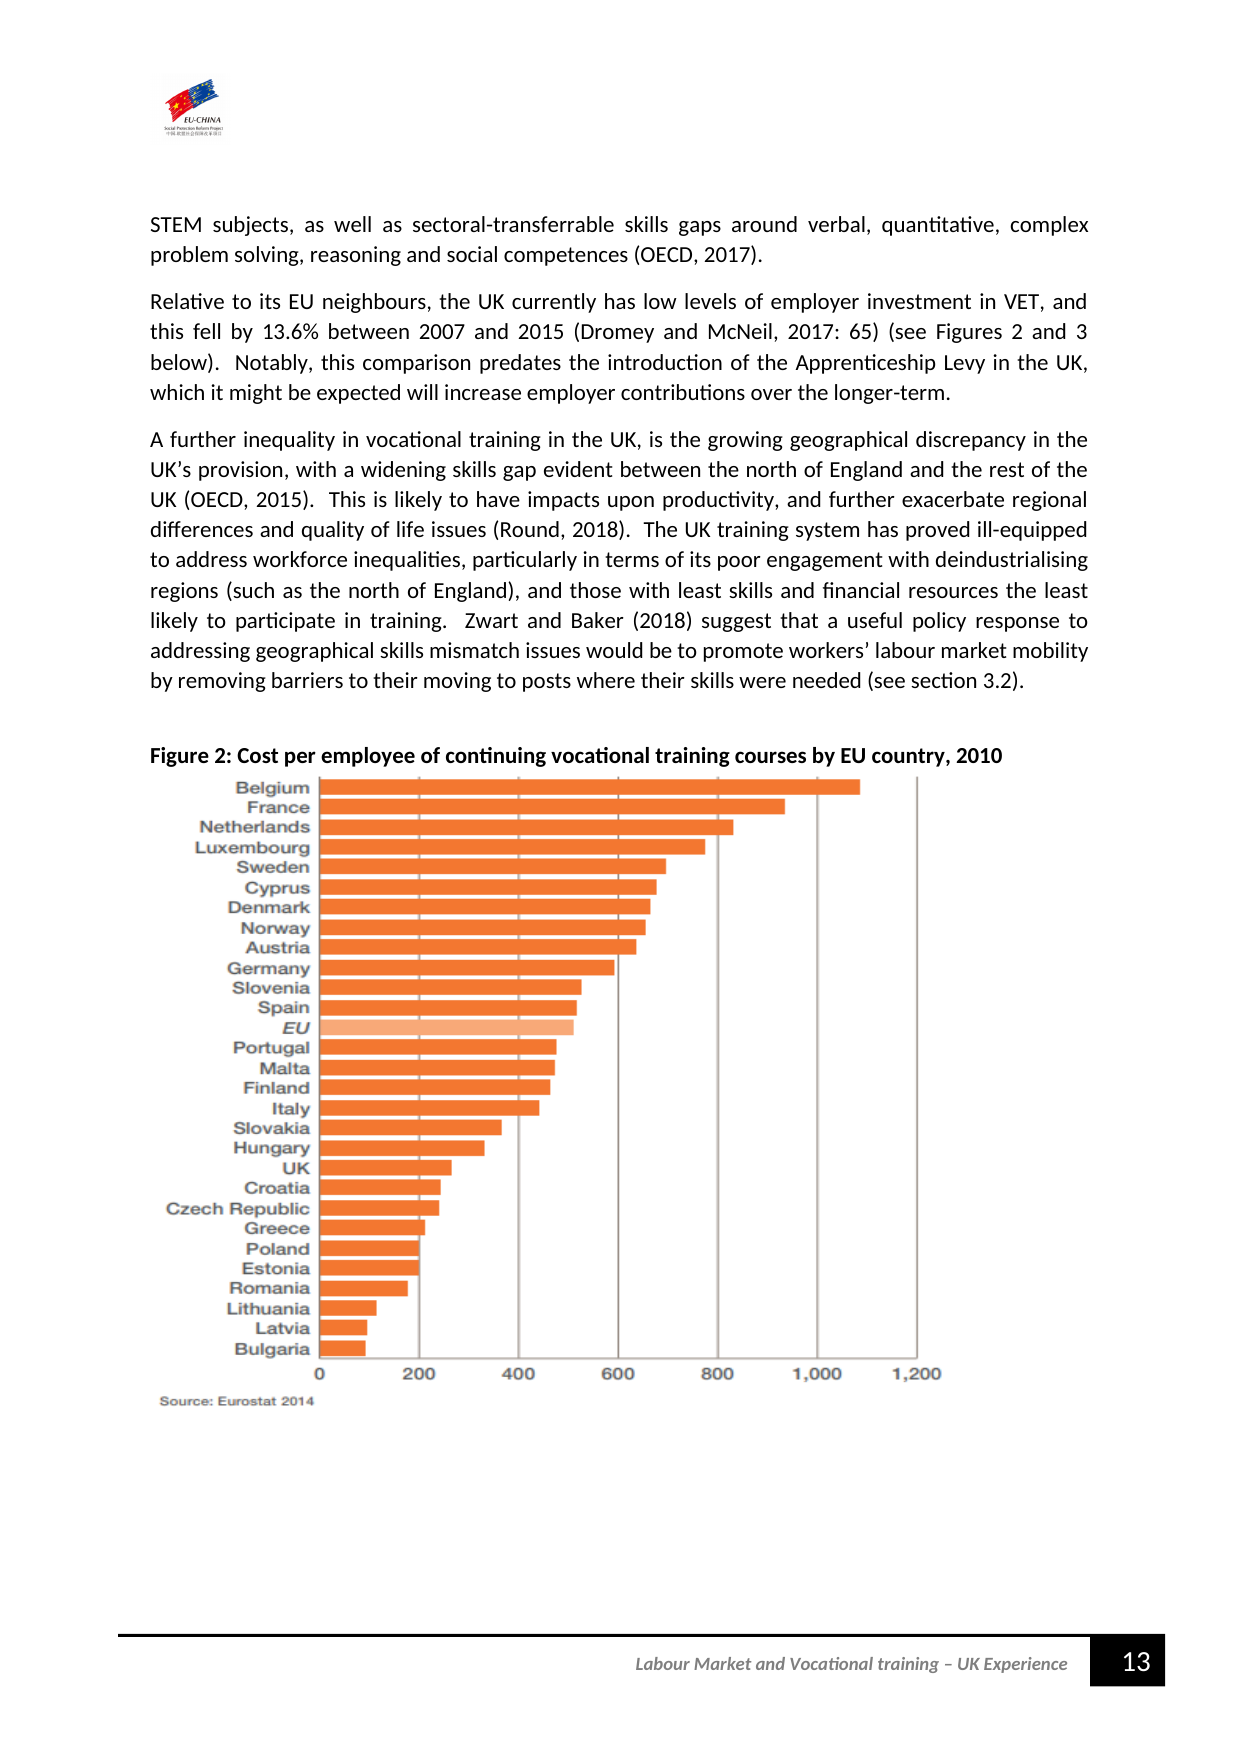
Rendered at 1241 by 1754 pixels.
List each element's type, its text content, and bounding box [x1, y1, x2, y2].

picture [150, 73, 232, 145]
text Figure 2: Cost per employee of continuing vocational training courses by EU country, 2010 [150, 741, 1090, 769]
text Relative to its EU neighbours, the UK currently has low levels of employer investment in VET, and this fell by 13.6% between 2007 and 2015 (Dromey and McNeil, 2017: 65) (see Figures 2 and 3 below). Notably, this comparison predates the introduction of the Apprenticeship Levy in the UK, which it might be expected will increase employer contributions over the longer-term. [150, 287, 1090, 406]
picture [150, 769, 973, 1416]
text A further inequality in vocational training in the UK, is the growing geographical discrepancy in the UK’s provision, with a widening skills gap evident between the north of England and the rest of the UK (OECD, 2015). This is likely to have impacts upon productivity, and further exacerbate regional differences and quality of life issues (Round, 2018). The UK training system has proved ill-equipped to address workforce inequalities, particularly in terms of its poor engagement with deindustrialising regions (such as the north of England), and those with least skills and financial resources the least likely to participate in training. Zwart and Baker (2018) suggest that a useful policy response to addressing geographical skills mismatch issues would be to promote workers’ labour market mobility by removing barriers to their moving to posts where their skills were needed (see section 3.2). [150, 425, 1090, 694]
